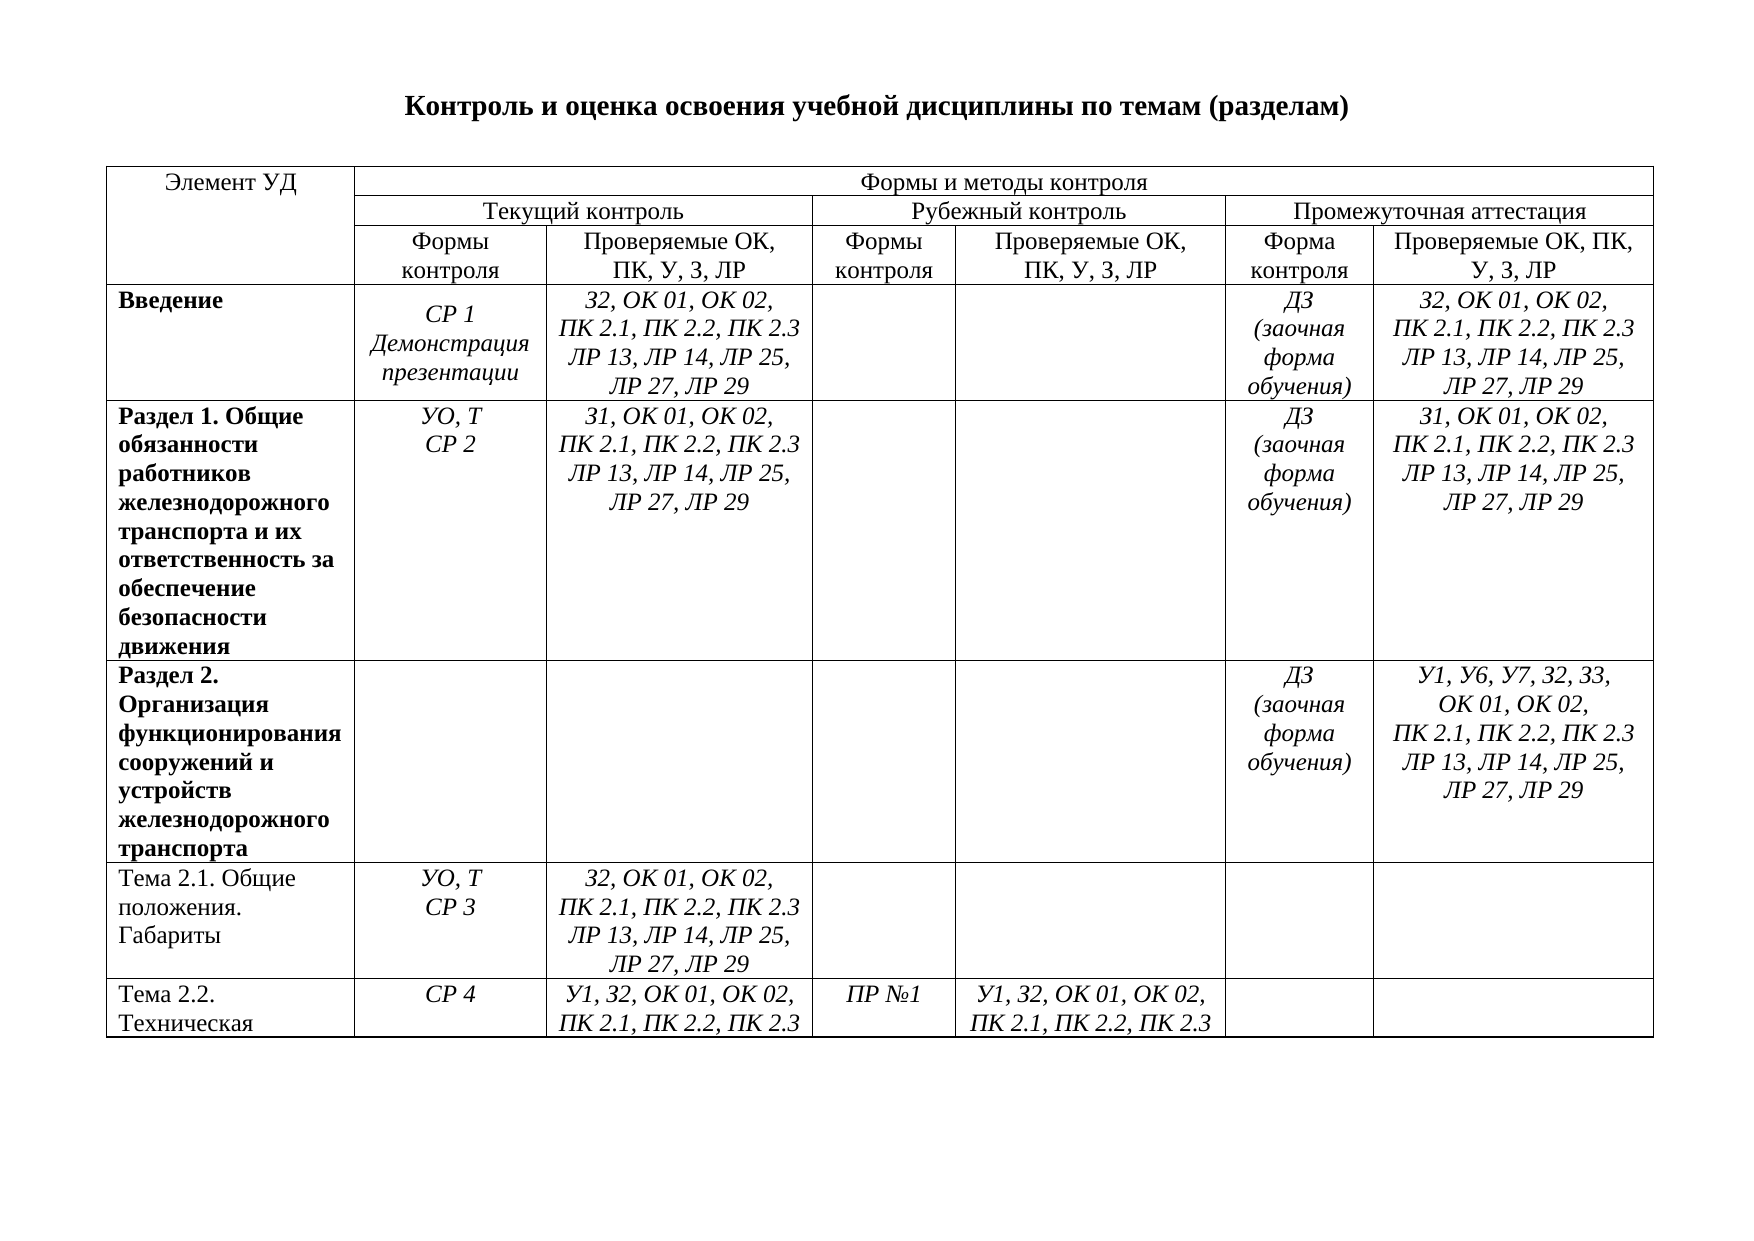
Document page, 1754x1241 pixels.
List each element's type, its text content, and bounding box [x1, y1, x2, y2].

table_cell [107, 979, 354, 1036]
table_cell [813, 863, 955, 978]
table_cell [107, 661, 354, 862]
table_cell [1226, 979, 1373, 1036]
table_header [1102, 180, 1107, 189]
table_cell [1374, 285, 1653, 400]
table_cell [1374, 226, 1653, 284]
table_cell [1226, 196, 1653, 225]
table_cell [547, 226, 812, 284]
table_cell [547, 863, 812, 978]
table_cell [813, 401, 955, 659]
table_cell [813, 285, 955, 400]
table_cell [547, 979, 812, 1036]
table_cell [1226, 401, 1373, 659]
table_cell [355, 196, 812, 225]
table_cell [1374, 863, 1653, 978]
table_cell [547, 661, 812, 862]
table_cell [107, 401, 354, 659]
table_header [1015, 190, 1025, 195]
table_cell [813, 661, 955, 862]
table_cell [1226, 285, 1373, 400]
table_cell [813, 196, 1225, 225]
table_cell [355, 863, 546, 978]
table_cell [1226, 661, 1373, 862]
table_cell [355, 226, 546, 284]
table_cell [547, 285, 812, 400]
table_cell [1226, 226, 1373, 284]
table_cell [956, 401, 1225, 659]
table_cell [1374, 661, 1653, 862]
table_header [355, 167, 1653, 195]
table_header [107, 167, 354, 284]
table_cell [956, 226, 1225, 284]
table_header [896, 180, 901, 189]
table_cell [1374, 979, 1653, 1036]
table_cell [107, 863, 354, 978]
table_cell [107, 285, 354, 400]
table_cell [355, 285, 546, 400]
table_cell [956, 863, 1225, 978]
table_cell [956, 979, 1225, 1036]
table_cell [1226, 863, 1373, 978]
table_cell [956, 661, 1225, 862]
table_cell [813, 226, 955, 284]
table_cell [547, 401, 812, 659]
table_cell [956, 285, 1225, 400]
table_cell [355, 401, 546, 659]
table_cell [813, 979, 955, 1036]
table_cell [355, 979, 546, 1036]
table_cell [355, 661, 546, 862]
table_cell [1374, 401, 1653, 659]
text Контроль и оценка освоения учебной дисциплины по темам (разделам) [118, 88, 1636, 122]
